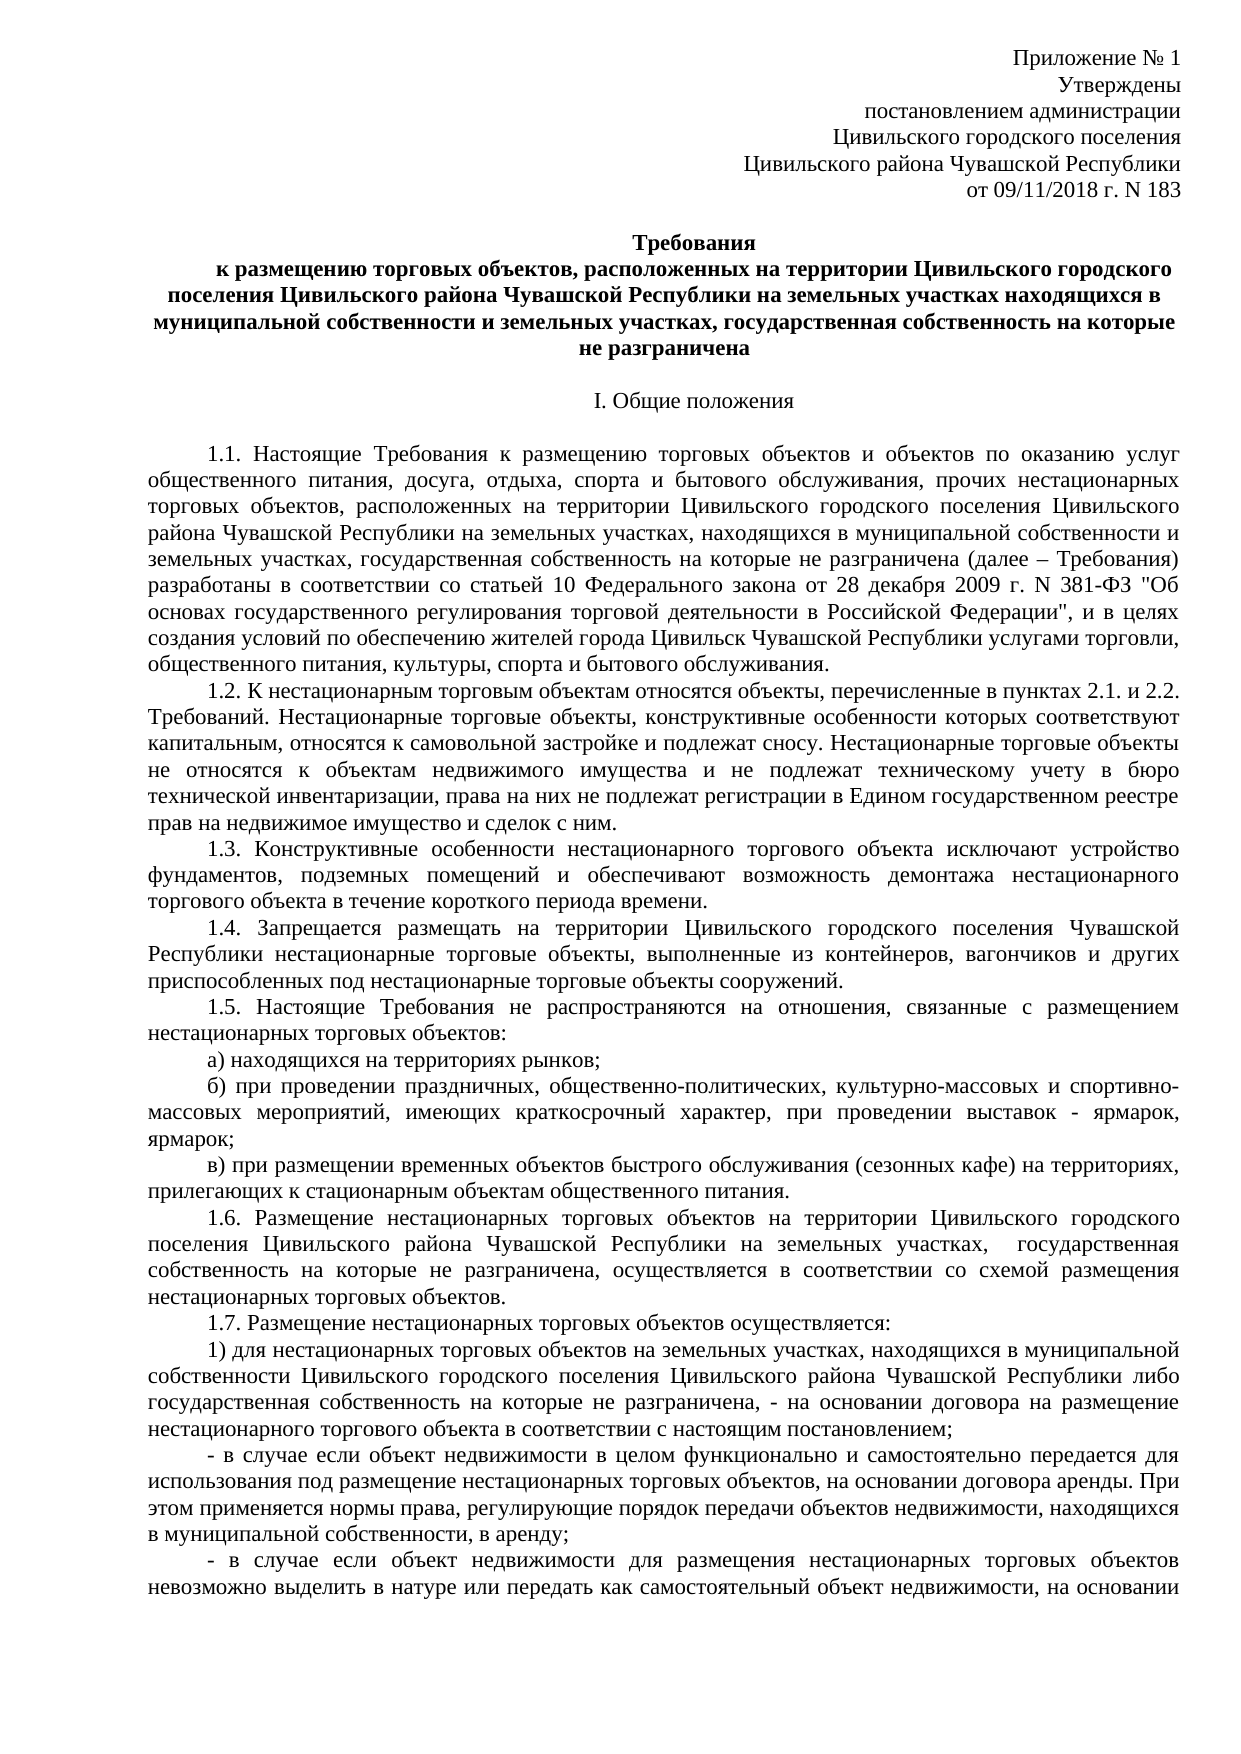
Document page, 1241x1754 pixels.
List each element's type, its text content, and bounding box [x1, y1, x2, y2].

text 1.7. Размещение нестационарных торговых объектов осуществляется: [148, 1309, 1181, 1336]
text - в случае если объект недвижимости в целом функционально и самостоятельно передается для использования под размещение нестационарных торговых объектов, на основании договора аренды. При этом применяется нормы права, регулирующие порядок передачи объектов недвижимости, находящихся в муниципальной собственности, в аренду; [148, 1441, 1181, 1546]
text 1.5. Настоящие Требования не распространяются на отношения, связанные с размещением нестационарных торговых объектов: [148, 993, 1181, 1046]
text 1.4. Запрещается размещать на территории Цивильского городского поселения Чувашской Республики нестационарные торговые объекты, выполненные из контейнеров, вагончиков и других приспособленных под нестационарные торговые объекты сооружений. [148, 914, 1181, 993]
text а) находящихся на территориях рынков; [148, 1046, 1181, 1072]
text Цивильского городского поселения [148, 123, 1181, 150]
text в) при размещении временных объектов быстрого обслуживания (сезонных кафе) на территориях, прилегающих к стационарным объектам общественного питания. [148, 1151, 1181, 1204]
text I. Общие положения [148, 387, 1181, 413]
text 1.1. Настоящие Требования к размещению торговых объектов и объектов по оказанию услуг общественного питания, досуга, отдыха, спорта и бытового обслуживания, прочих нестационарных торговых объектов, расположенных на территории Цивильского городского поселения Цивильского района Чувашской Республики на земельных участках, находящихся в муниципальной собственности и земельных участках, государственная собственность на которые не разграничена (далее – Требования) разработаны в соответствии со статьей 10 Федерального закона от 28 декабря 2009 г. N 381-ФЗ "Об основах государственного регулирования торговой деятельности в Российской Федерации", и в целях создания условий по обеспечению жителей города Цивильск Чувашской Республики услугами торговли, общественного питания, культуры, спорта и бытового обслуживания. [148, 439, 1181, 677]
text 1.6. Размещение нестационарных торговых объектов на территории Цивильского городского поселения Цивильского района Чувашской Республики на земельных участках, государственная собственность на которые не разграничена, осуществляется в соответствии со схемой размещения нестационарных торговых объектов. [148, 1204, 1181, 1309]
text 1.3. Конструктивные особенности нестационарного торгового объекта исключают устройство фундаментов, подземных помещений и обеспечивают возможность демонтажа нестационарного торгового объекта в течение короткого периода времени. [148, 835, 1181, 914]
text Требования [148, 229, 1181, 255]
text б) при проведении праздничных, общественно-политических, культурно-массовых и спортивно-массовых мероприятий, имеющих краткосрочный характер, при проведении выставок - ярмарок, ярмарок; [148, 1072, 1181, 1151]
text 1.2. К нестационарным торговым объектам относятся объекты, перечисленные в пунктах 2.1. и 2.2. Требований. Нестационарные торговые объекты, конструктивные особенности которых соответствуют капитальным, относятся к самовольной застройке и подлежат сносу. Нестационарные торговые объекты не относятся к объектам недвижимого имущества и не подлежат техническому учету в бюро технической инвентаризации, права на них не подлежат регистрации в Едином государственном реестре прав на недвижимое имущество и сделок с ним. [148, 677, 1181, 835]
text постановлением администрации [148, 97, 1181, 123]
text от 09/11/2018 г. N 183 [148, 176, 1181, 202]
text Цивильского района Чувашской Республики [148, 150, 1181, 176]
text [148, 1546, 1181, 1599]
text 1) для нестационарных торговых объектов на земельных участках, находящихся в муниципальной собственности Цивильского городского поселения Цивильского района Чувашской Республики либо государственная собственность на которые не разграничена, - на основании договора на размещение нестационарного торгового объекта в соответствии с настоящим постановлением; [148, 1336, 1181, 1441]
text к размещению торговых объектов, расположенных на территории Цивильского городского поселения Цивильского района Чувашской Республики на земельных участках находящихся в муниципальной собственности и земельных участках, государственная собственность на которые не разграничена [148, 255, 1181, 361]
text Приложение № 1 [148, 44, 1181, 71]
text Утверждены [148, 71, 1181, 97]
